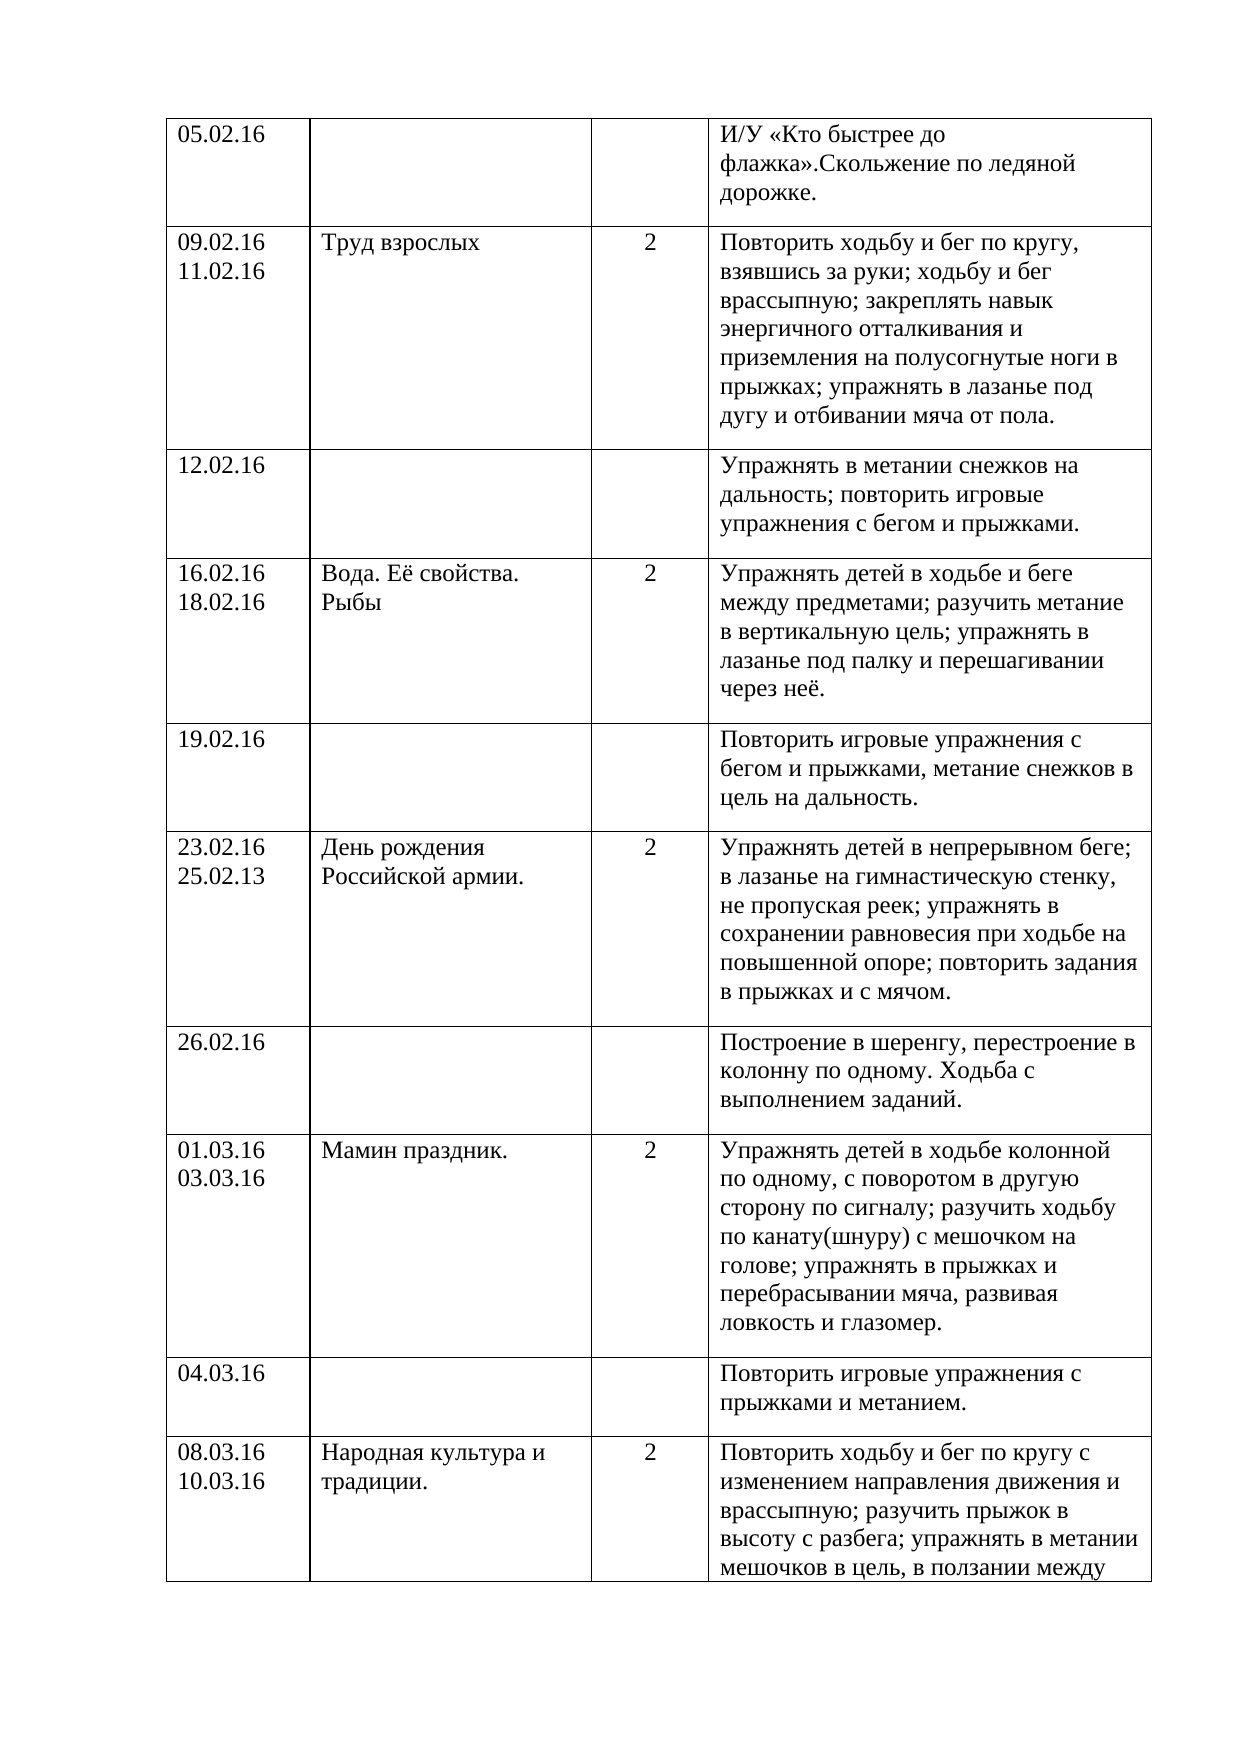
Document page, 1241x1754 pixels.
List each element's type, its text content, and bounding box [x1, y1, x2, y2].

table_cell 23.02.16 25.02.13 [167, 832, 309, 1026]
table_cell 16.02.16 18.02.16 [167, 559, 309, 723]
table_cell [592, 1358, 708, 1436]
table_cell 2 [592, 227, 708, 449]
table_cell 08.03.16 10.03.16 [167, 1437, 309, 1581]
table_cell 2 [592, 832, 708, 1026]
table_cell [311, 724, 591, 831]
table_cell 2 [592, 1437, 708, 1581]
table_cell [709, 1437, 1151, 1581]
table_cell 05.02.16 [167, 119, 309, 226]
table_cell [311, 450, 591, 557]
table_cell [592, 1027, 708, 1134]
table_cell Труд взрослых [311, 227, 591, 449]
table_cell Упражнять детей в непрерывном беге; в лазанье на гимнастическую стенку, не пропуская реек; упражнять в сохранении равновесия при ходьбе на повышенной опоре; повторить задания в прыжках и с мячом. [709, 832, 1151, 1026]
table_cell [311, 119, 591, 226]
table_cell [311, 1437, 591, 1581]
table_cell 19.02.16 [167, 724, 309, 831]
table_cell 12.02.16 [167, 450, 309, 557]
table_cell [592, 724, 708, 831]
table_cell [592, 119, 708, 226]
table_cell Построение в шеренгу, перестроение в колонну по одному. Ходьба с выполнением заданий. [709, 1027, 1151, 1134]
table_cell И/У «Кто быстрее до флажка».Скольжение по ледяной дорожке. [709, 119, 1151, 226]
table_cell Упражнять детей в ходьбе и беге между предметами; разучить метание в вертикальную цель; упражнять в лазанье под палку и перешагивании через неё. [709, 559, 1151, 723]
table_cell 01.03.16 03.03.16 [167, 1135, 309, 1357]
table_cell Упражнять в метании снежков на дальность; повторить игровые упражнения с бегом и прыжками. [709, 450, 1151, 557]
table_cell Повторить ходьбу и бег по кругу, взявшись за руки; ходьбу и бег врассыпную; закреплять навык энергичного отталкивания и приземления на полусогнутые ноги в прыжках; упражнять в лазанье под дугу и отбивании мяча от пола. [709, 227, 1151, 449]
table_cell 2 [592, 559, 708, 723]
table_cell [311, 1358, 591, 1436]
table_cell 2 [592, 1135, 708, 1357]
table_cell 09.02.16 11.02.16 [167, 227, 309, 449]
table_cell День рождения Российской армии. [311, 832, 591, 1026]
table_cell Повторить игровые упражнения с прыжками и метанием. [709, 1358, 1151, 1436]
table_cell [311, 1027, 591, 1134]
table_cell Мамин праздник. [311, 1135, 591, 1357]
table_cell 04.03.16 [167, 1358, 309, 1436]
table_cell 26.02.16 [167, 1027, 309, 1134]
table_cell [592, 450, 708, 557]
table_cell Повторить игровые упражнения с бегом и прыжками, метание снежков в цель на дальность. [709, 724, 1151, 831]
table_cell Вода. Её свойства. Рыбы [311, 559, 591, 723]
table_cell Упражнять детей в ходьбе колонной по одному, с поворотом в другую сторону по сигналу; разучить ходьбу по канату(шнуру) с мешочком на голове; упражнять в прыжках и перебрасывании мяча, развивая ловкость и глазомер. [709, 1135, 1151, 1357]
